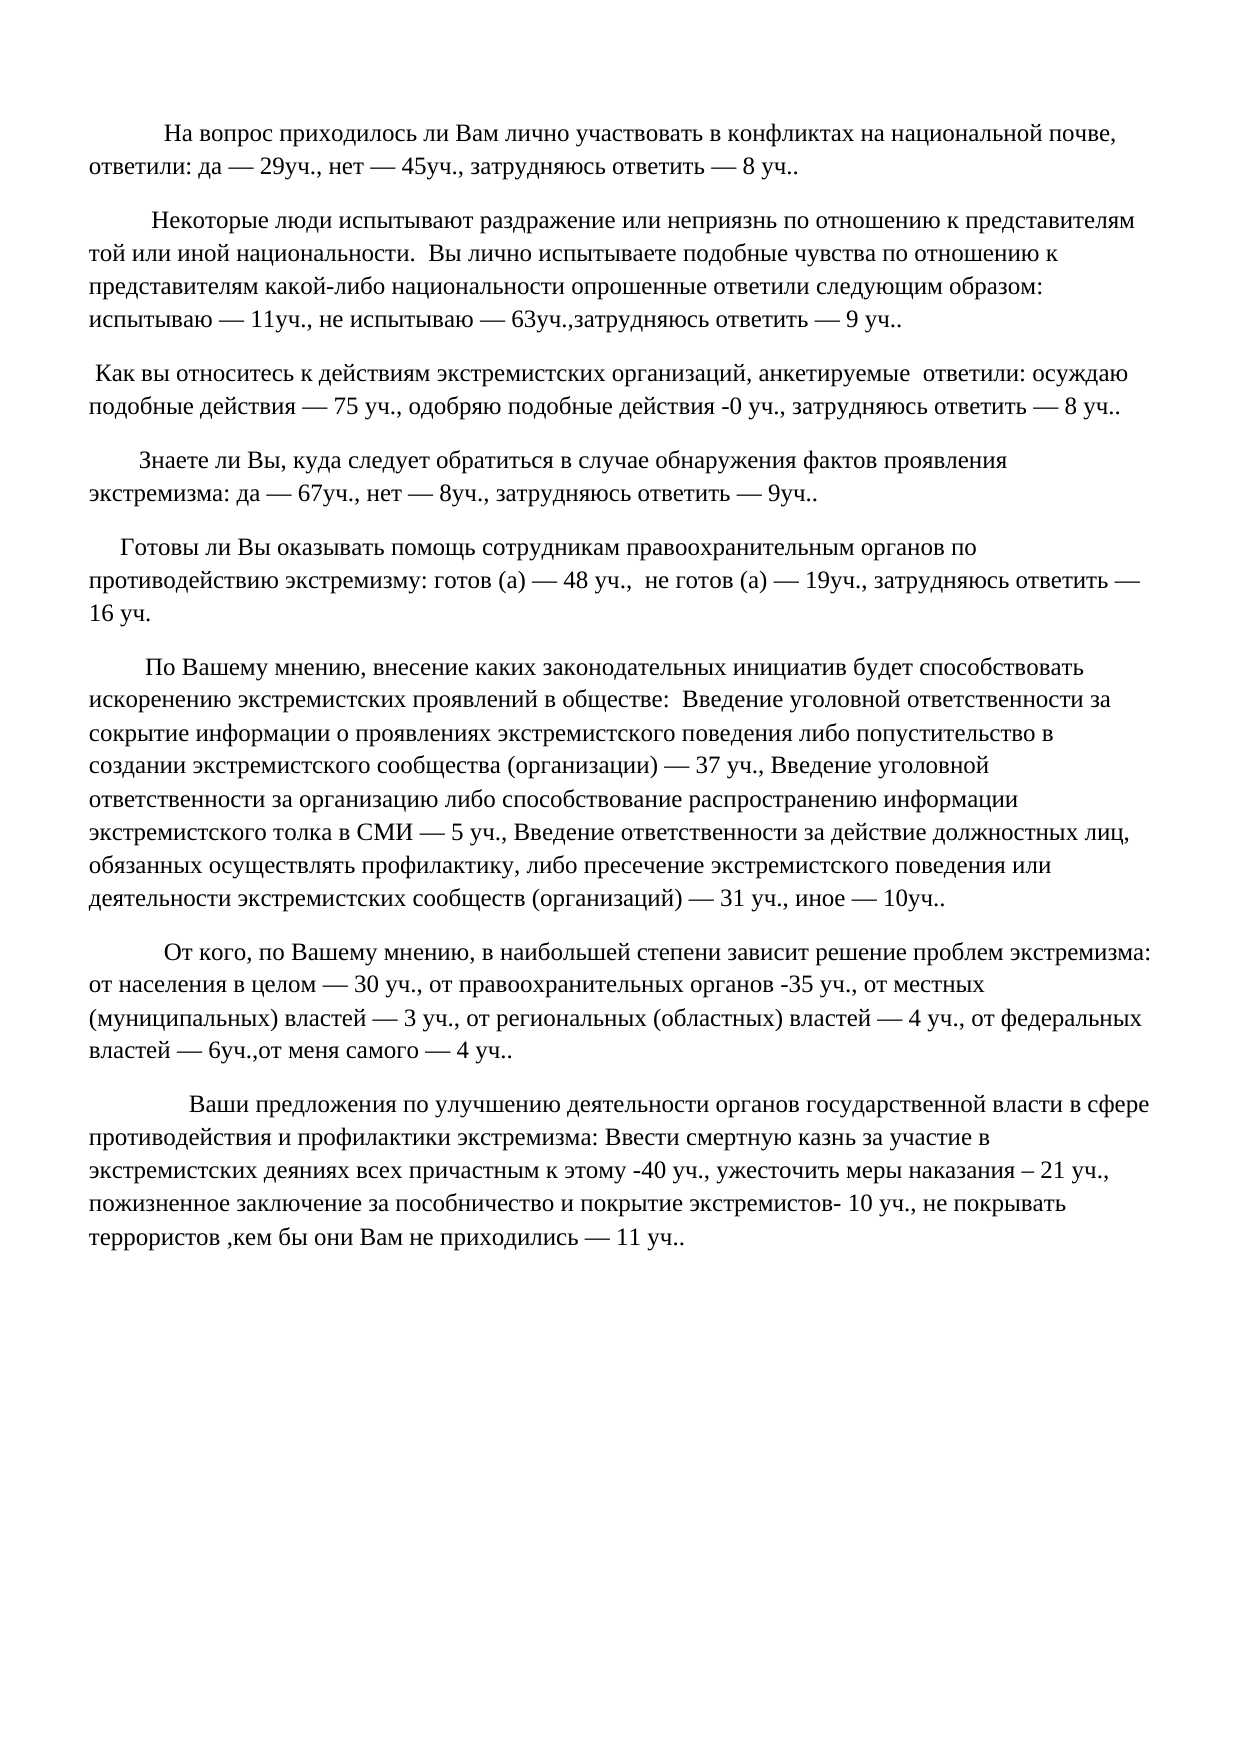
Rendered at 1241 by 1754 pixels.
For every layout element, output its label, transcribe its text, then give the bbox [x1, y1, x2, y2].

text Ваши предложения по улучшению деятельности органов государственной власти в сфере противодействия и профилактики экстремизма: Ввести смертную казнь за участие в экстремистских деяниях всех причастным к этому -40 уч., ужесточить меры наказания – 21 уч., пожизненное заключение за пособничество и покрытие экстремистов- 10 уч., не покрывать террористов ,кем бы они Вам не приходились — 11 уч.. [89, 1089, 1152, 1250]
text Знаете ли Вы, куда следует обратиться в случае обнаружения фактов проявления экстремизма: да — 67уч., нет — 8уч., затрудняюсь ответить — 9уч.. [89, 445, 1152, 507]
text На вопрос приходилось ли Вам лично участвовать в конфликтах на национальной почве, ответили: да — 29уч., нет — 45уч., затрудняюсь ответить — 8 уч.. [89, 118, 1152, 180]
text По Вашему мнению, внесение каких законодательных инициатив будет способствовать искоренению экстремистских проявлений в обществе: Введение уголовной ответственности за сокрытие информации о проявлениях экстремистского поведения либо попустительство в создании экстремистского сообщества (организации) — 37 уч., Введение уголовной ответственности за организацию либо способствование распространению информации экстремистского толка в СМИ — 5 уч., Введение ответственности за действие должностных лиц, обязанных осуществлять профилактику, либо пресечение экстремистского поведения или деятельности экстремистских сообществ (организаций) — 31 уч., иное — 10уч.. [89, 652, 1152, 911]
text Как вы относитесь к действиям экстремистских организаций, анкетируемые ответили: осуждаю подобные действия — 75 уч., одобряю подобные действия -0 уч., затрудняюсь ответить — 8 уч.. [89, 358, 1152, 420]
text Некоторые люди испытывают раздражение или неприязнь по отношению к представителям той или иной национальности. Вы лично испытываете подобные чувства по отношению к представителям какой-либо национальности опрошенные ответили следующим образом: испытываю — 11уч., не испытываю — 63уч.,затрудняюсь ответить — 9 уч.. [89, 205, 1152, 333]
text От кого, по Вашему мнению, в наибольшей степени зависит решение проблем экстремизма: от населения в целом — 30 уч., от правоохранительных органов -35 уч., от местных (муниципальных) властей — 3 уч., от региональных (областных) властей — 4 уч., от федеральных властей — 6уч.,от меня самого — 4 уч.. [89, 937, 1152, 1064]
text Готовы ли Вы оказывать помощь сотрудникам правоохранительным органов по противодействию экстремизму: готов (а) — 48 уч., не готов (а) — 19уч., затрудняюсь ответить — 16 уч. [89, 532, 1152, 626]
